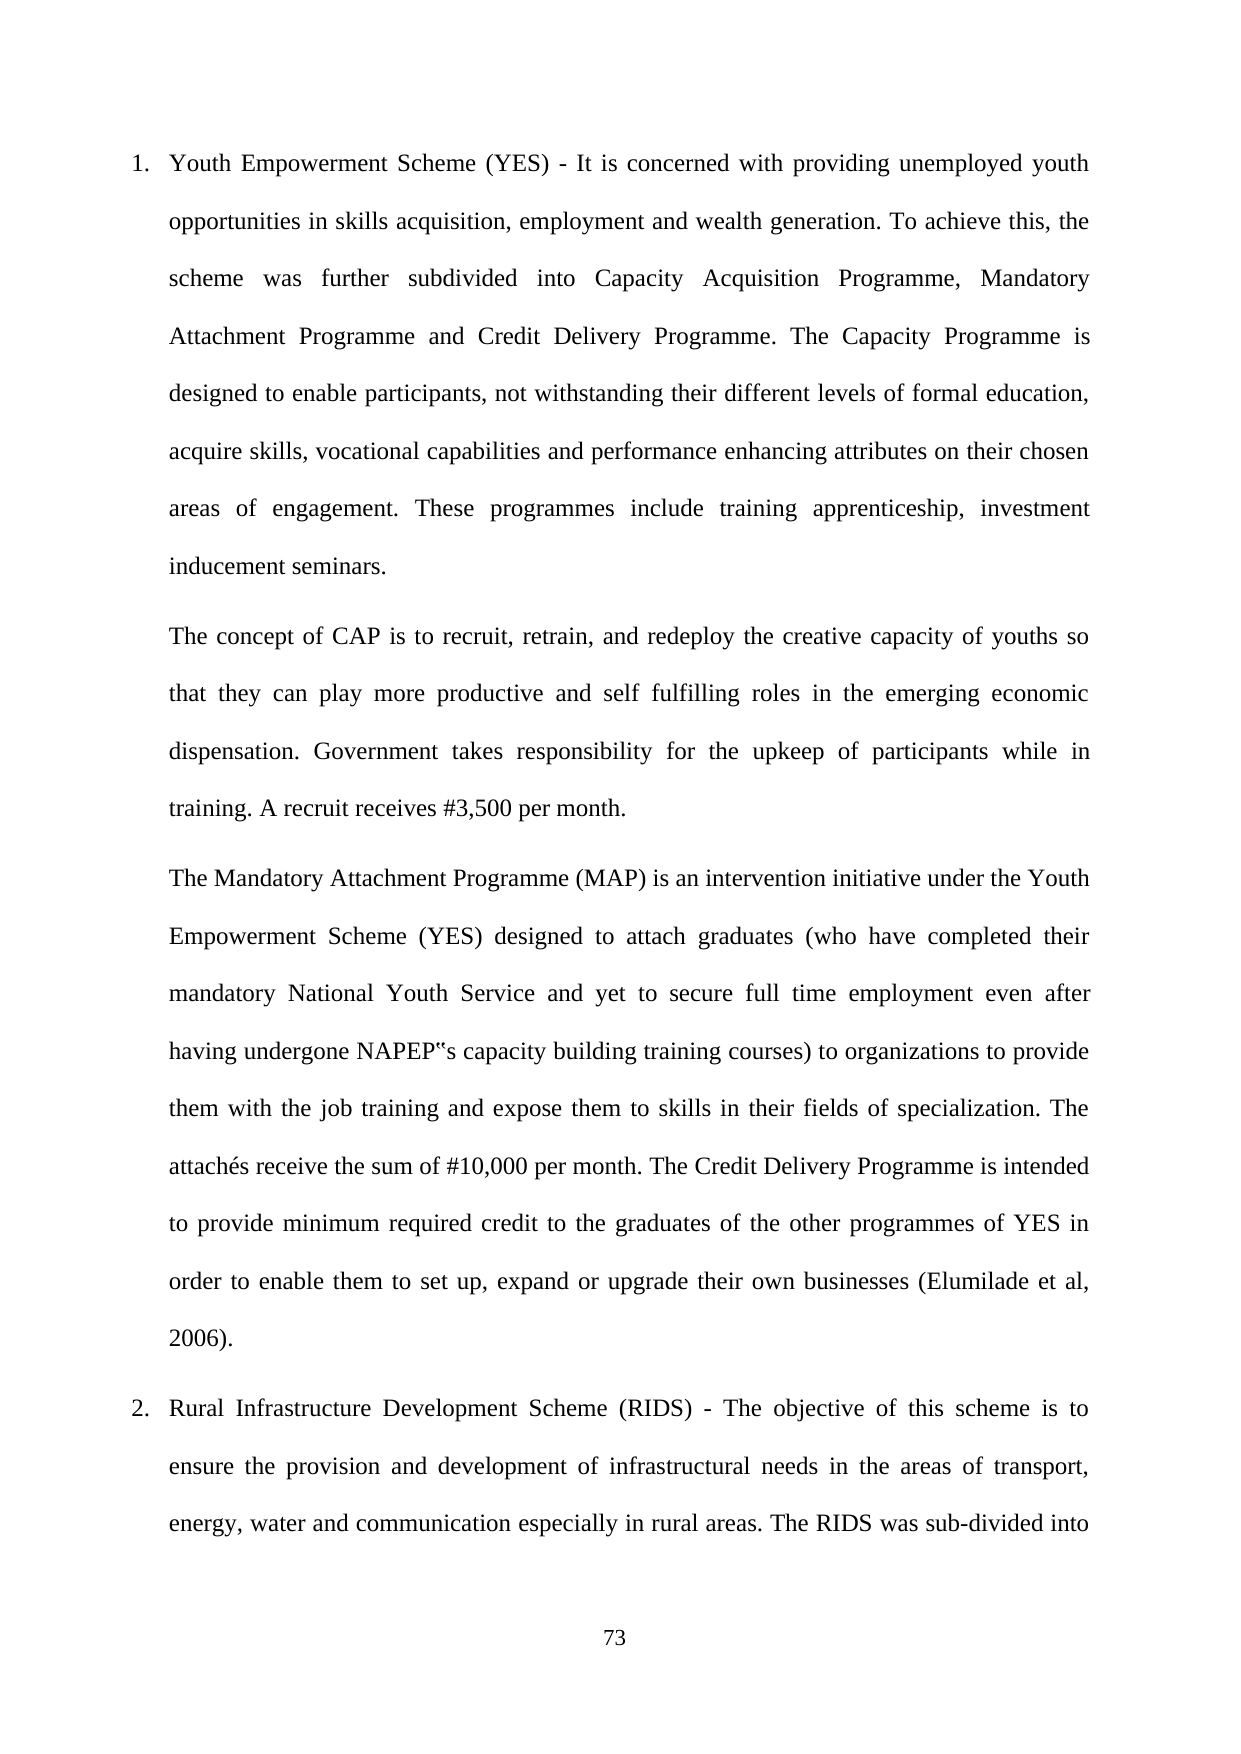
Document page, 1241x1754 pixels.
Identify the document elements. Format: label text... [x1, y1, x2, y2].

list Rural Infrastructure Development Scheme (RIDS) - The objective of this scheme is to ensure the provision and development of infrastructural needs in the areas of transport, energy, water and communication especially in rural areas. The RIDS was sub-divided into [131, 1393, 1091, 1537]
text The concept of CAP is to recruit, retrain, and redeploy the creative capacity of youths so that they can play more productive and self fulfilling roles in the emerging economic dispensation. Government takes responsibility for the upkeep of participants while in training. A recruit receives #3,500 per month. [169, 621, 1091, 822]
list Youth Empowerment Scheme (YES) - It is concerned with providing unemployed youth opportunities in skills acquisition, employment and wealth generation. To achieve this, the scheme was further subdivided into Capacity Acquisition Programme, Mandatory Attachment Programme and Credit Delivery Programme. The Capacity Programme is designed to enable participants, not withstanding their different levels of formal education, acquire skills, vocational capabilities and performance enhancing attributes on their chosen areas of engagement. These programmes include training apprenticeship, investment inducement seminars. [131, 148, 1090, 579]
text The Mandatory Attachment Programme (MAP) is an intervention initiative under the Youth Empowerment Scheme (YES) designed to attach graduates (who have completed their mandatory National Youth Service and yet to secure full time employment even after having undergone NAPEP‟s capacity building training courses) to organizations to provide them with the job training and expose them to skills in their fields of specialization. The attachés receive the sum of #10,000 per month. The Credit Delivery Programme is intended to provide minimum required credit to the graduates of the other programmes of YES in order to enable them to set up, expand or upgrade their own businesses (Elumilade et al, 2006). [169, 863, 1091, 1352]
